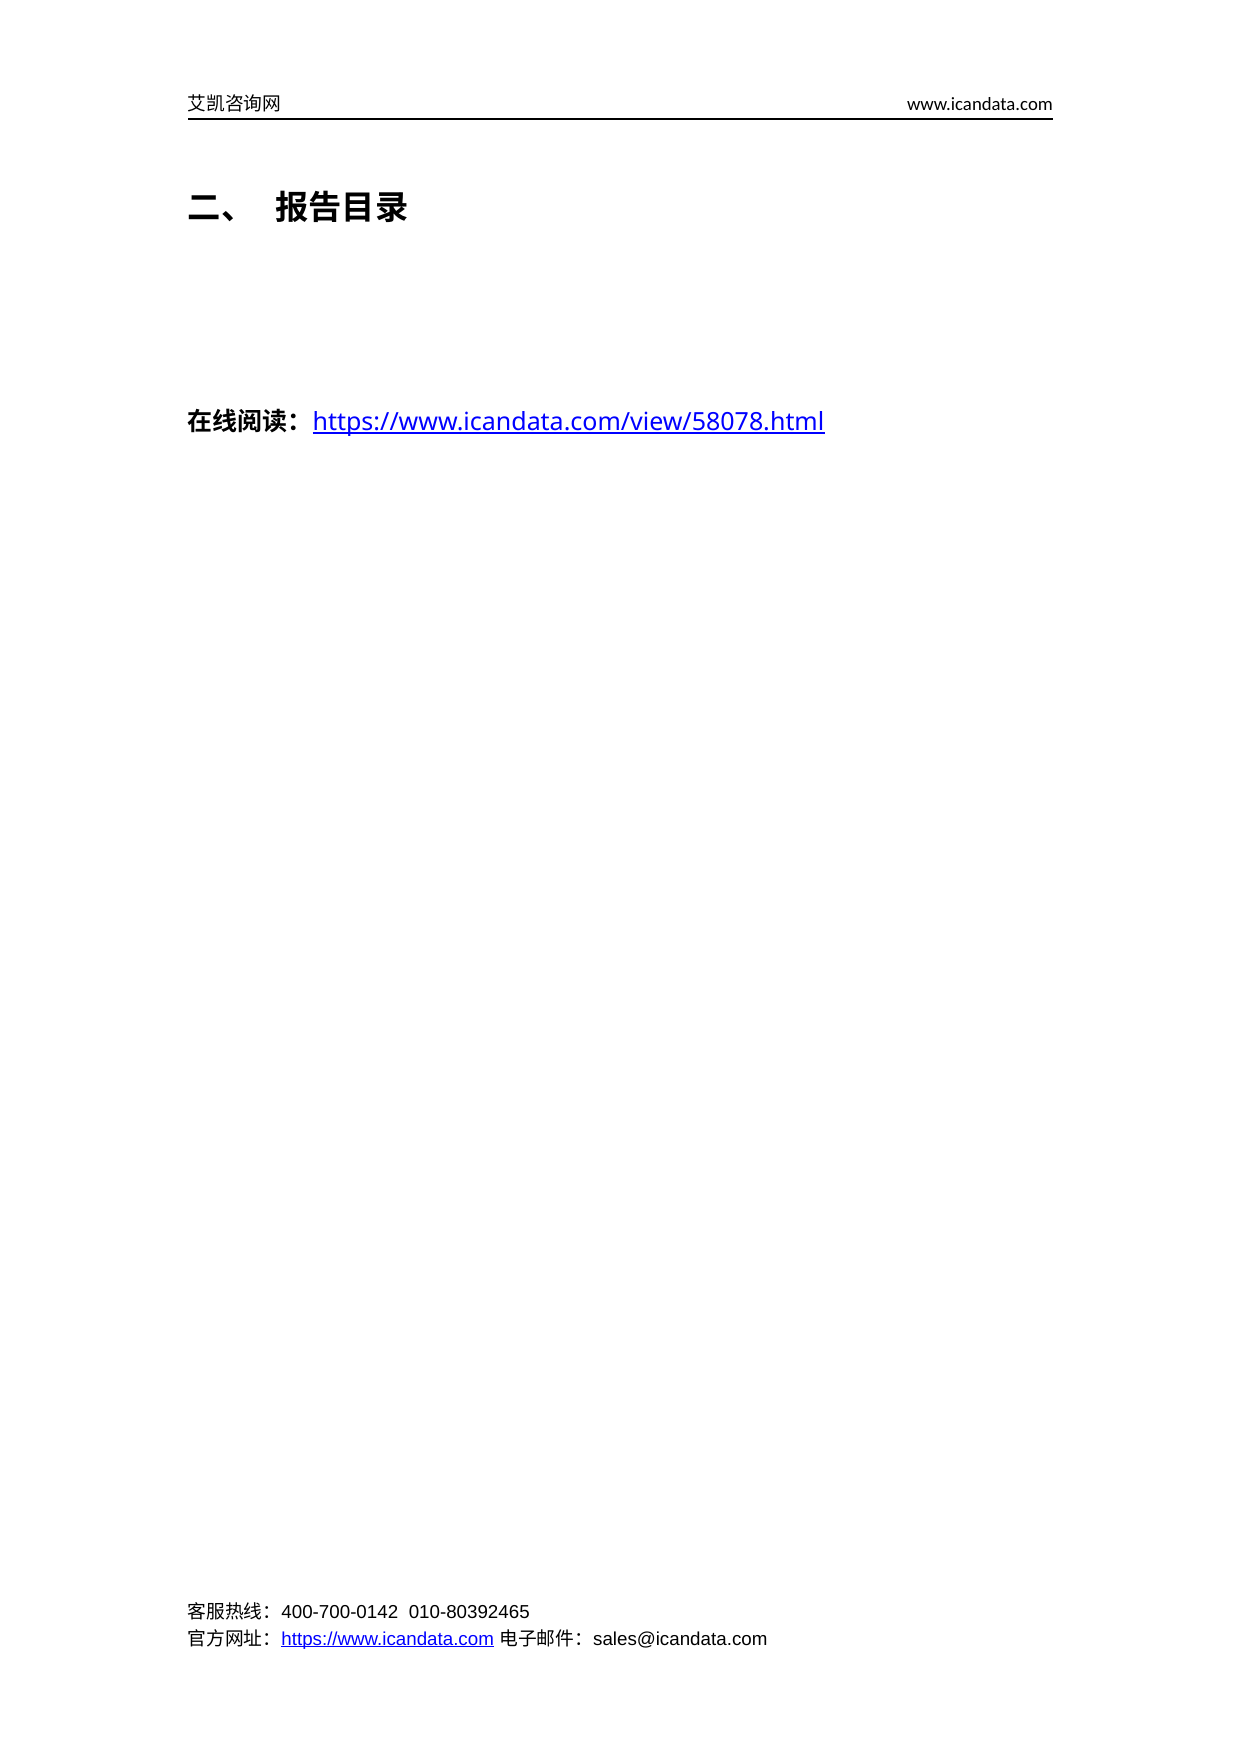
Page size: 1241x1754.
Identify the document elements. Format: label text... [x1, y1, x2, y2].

subtitle 报告目录 [187, 172, 1053, 237]
text 在线阅读：https://www.icandata.com/view/58078.html [187, 387, 1053, 452]
